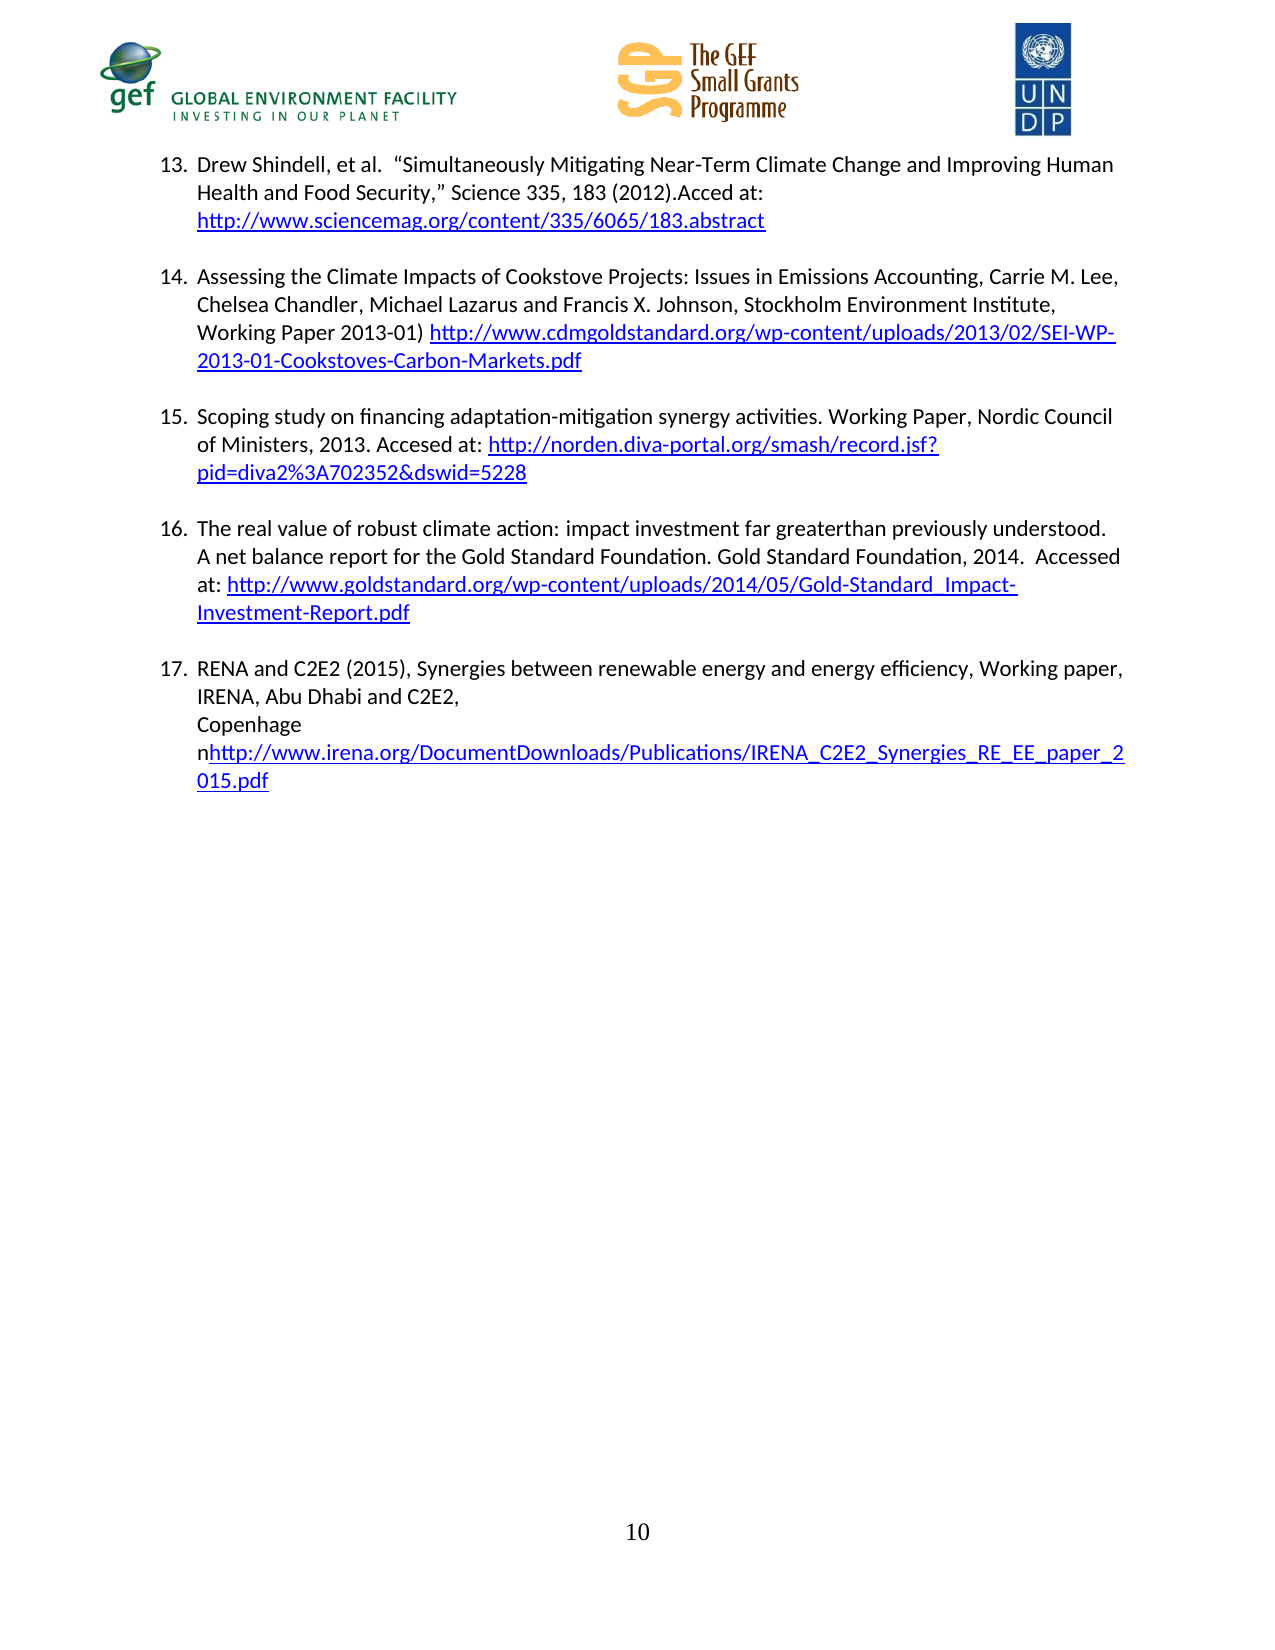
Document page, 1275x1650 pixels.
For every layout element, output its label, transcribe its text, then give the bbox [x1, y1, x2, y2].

list The real value of robust climate action: impact investment far greaterthan previously understood. A net balance report for the Gold Standard Foundation. Gold Standard Foundation, 2014. Accessed at: http://www.goldstandard.org/wp-content/uploads/2014/05/Gold-Standard_Impact-Investment-Report.pdf [159, 514, 1125, 626]
picture [90, 40, 466, 122]
list Assessing the Climate Impacts of Cookstove Projects: Issues in Emissions Accounting, Carrie M. Lee, Chelsea Chandler, Michael Lazarus and Francis X. Johnson, Stockholm Environment Institute, Working Paper 2013-01) http://www.cdmgoldstandard.org/wp-content/uploads/2013/02/SEI-WP-2013-01-Cookstoves-Carbon-Markets.pdf [159, 262, 1125, 374]
list Drew Shindell, et al. “Simultaneously Mitigating Near-Term Climate Change and Improving Human Health and Food Security,” Science 335, 183 (2012).Acced at: http://www.sciencemag.org/content/335/6065/183.abstract [159, 150, 1125, 234]
picture [1014, 23, 1072, 138]
list RENA and C2E2 (2015), Synergies between renewable energy and energy efficiency, Working paper, IRENA, Abu Dhabi and C2E2, Copenhagenhttp://www.irena.org/DocumentDownloads/Publications/IRENA_C2E2_Synergies_RE_EE_paper_2015.pdf [159, 654, 1125, 794]
picture [617, 42, 799, 122]
list Scoping study on financing adaptation-mitigation synergy activities. Working Paper, Nordic Council of Ministers, 2013. Accesed at: http://norden.diva-portal.org/smash/record.jsf?pid=diva2%3A702352&dswid=5228 [159, 402, 1125, 486]
